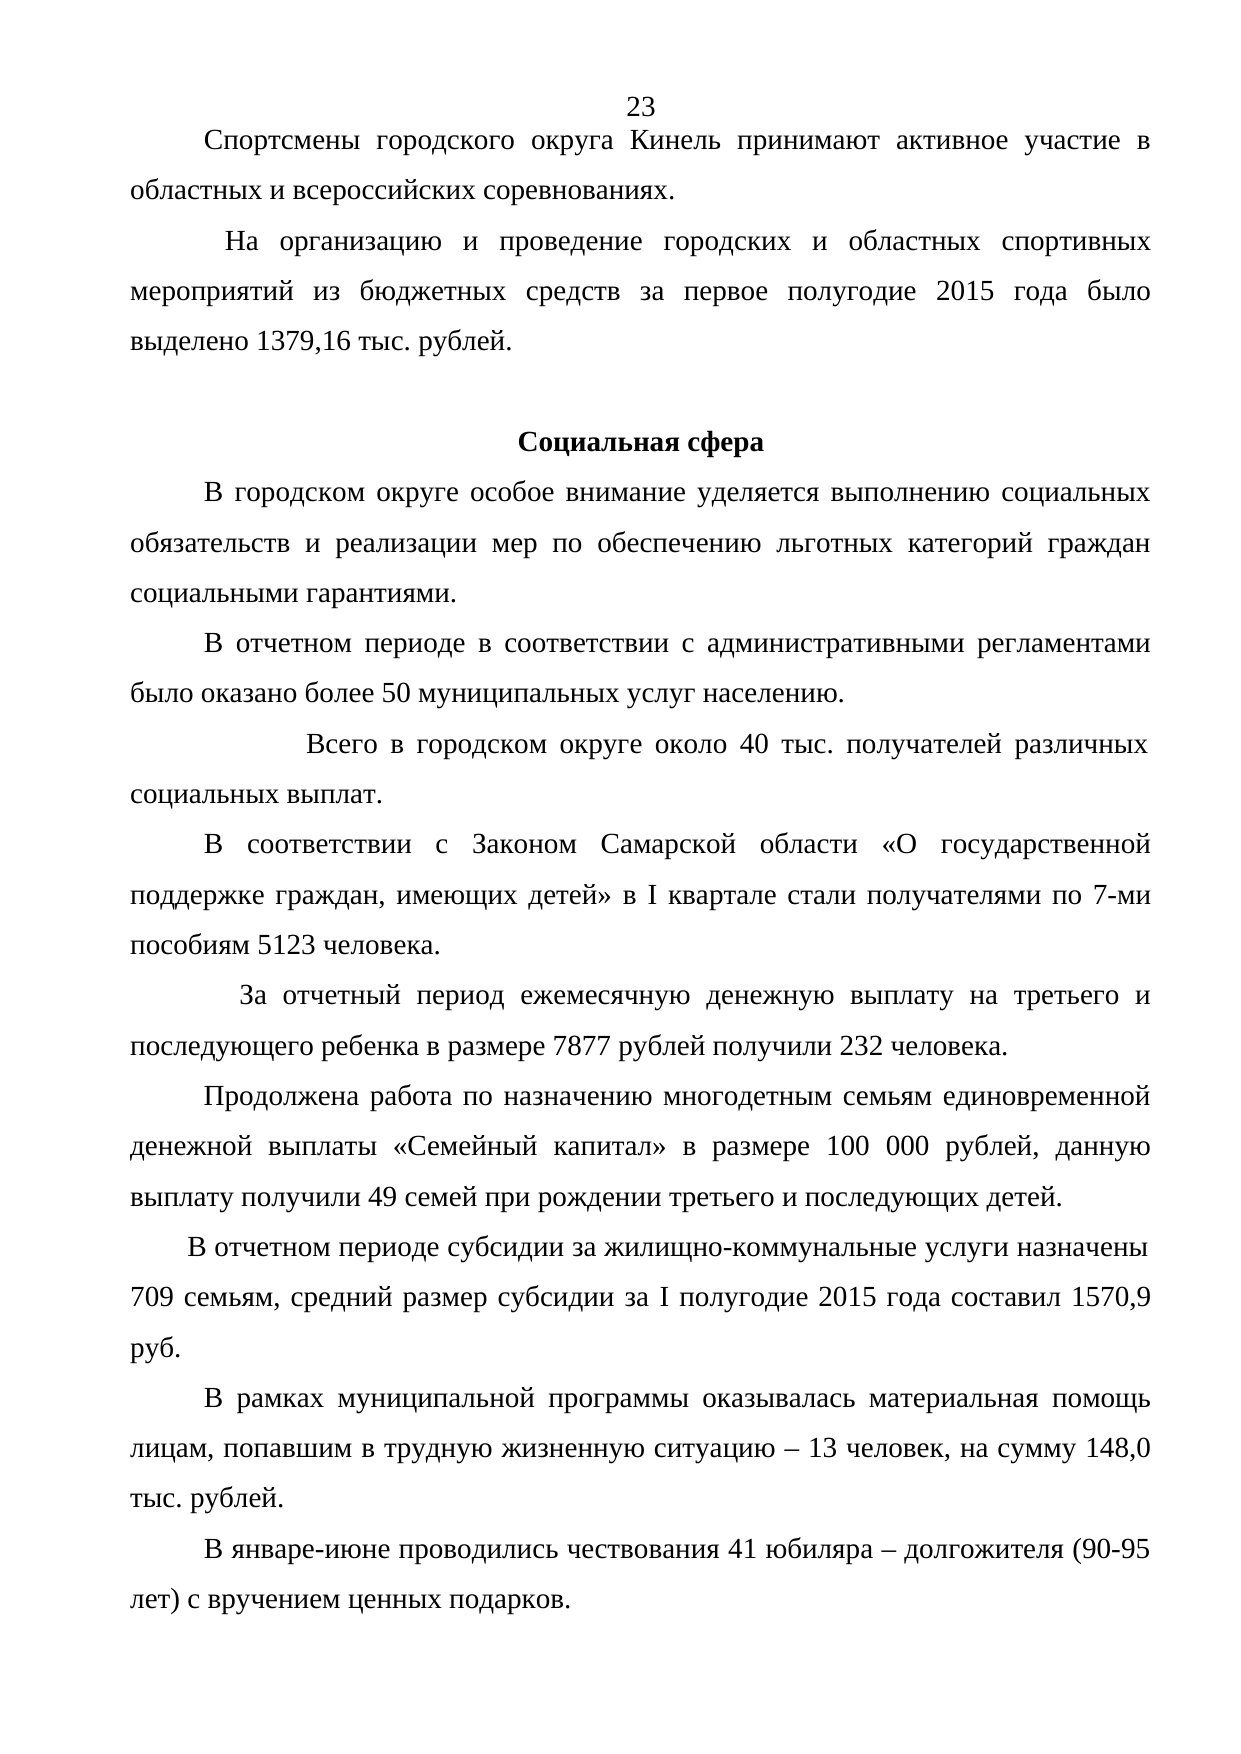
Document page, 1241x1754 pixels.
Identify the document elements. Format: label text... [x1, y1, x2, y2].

text За отчетный период ежемесячную денежную выплату на третьего и последующего ребенка в размере 7877 рублей получили 232 человека. [130, 977, 1152, 1061]
text Всего в городском округе около 40 тыс. получателей различных социальных выплат. [56, 726, 1152, 810]
text В городском округе особое внимание уделяется выполнению социальных обязательств и реализации мер по обеспечению льготных категорий граждан социальными гарантиями. [130, 474, 1152, 608]
text На организацию и проведение городских и областных спортивных мероприятий из бюджетных средств за первое полугодие 2015 года было выделено 1379,16 тыс. рублей. [130, 223, 1152, 357]
text В соответствии с Законом Самарской области «О государственной поддержке граждан, имеющих детей» в I квартале стали получателями по 7-ми пособиям 5123 человека. [56, 827, 1152, 961]
text В рамках муниципальной программы оказывалась материальная помощь лицам, попавшим в трудную жизненную ситуацию – 13 человек, на сумму 148,0 тыс. рублей. [130, 1380, 1152, 1514]
text Продолжена работа по назначению многодетным семьям единовременной денежной выплаты «Семейный капитал» в размере 100 000 рублей, данную выплату получили 49 семей при рождении третьего и последующих детей. [130, 1078, 1152, 1212]
text В январе-июне проводились чествования 41 юбиляра – долгожителя (90-95 лет) с вручением ценных подарков. [130, 1531, 1152, 1615]
text В отчетном периоде в соответствии с административными регламентами было оказано более 50 муниципальных услуг населению. [130, 625, 1152, 709]
text Социальная сфера [130, 424, 1152, 458]
text В отчетном периоде субсидии за жилищно-коммунальные услуги назначены 709 семьям, средний размер субсидии за I полугодие 2015 года составил 1570,9 руб. [63, 1229, 1152, 1363]
text Спортсмены городского округа Кинель принимают активное участие в областных и всероссийских соревнованиях. [130, 122, 1152, 206]
